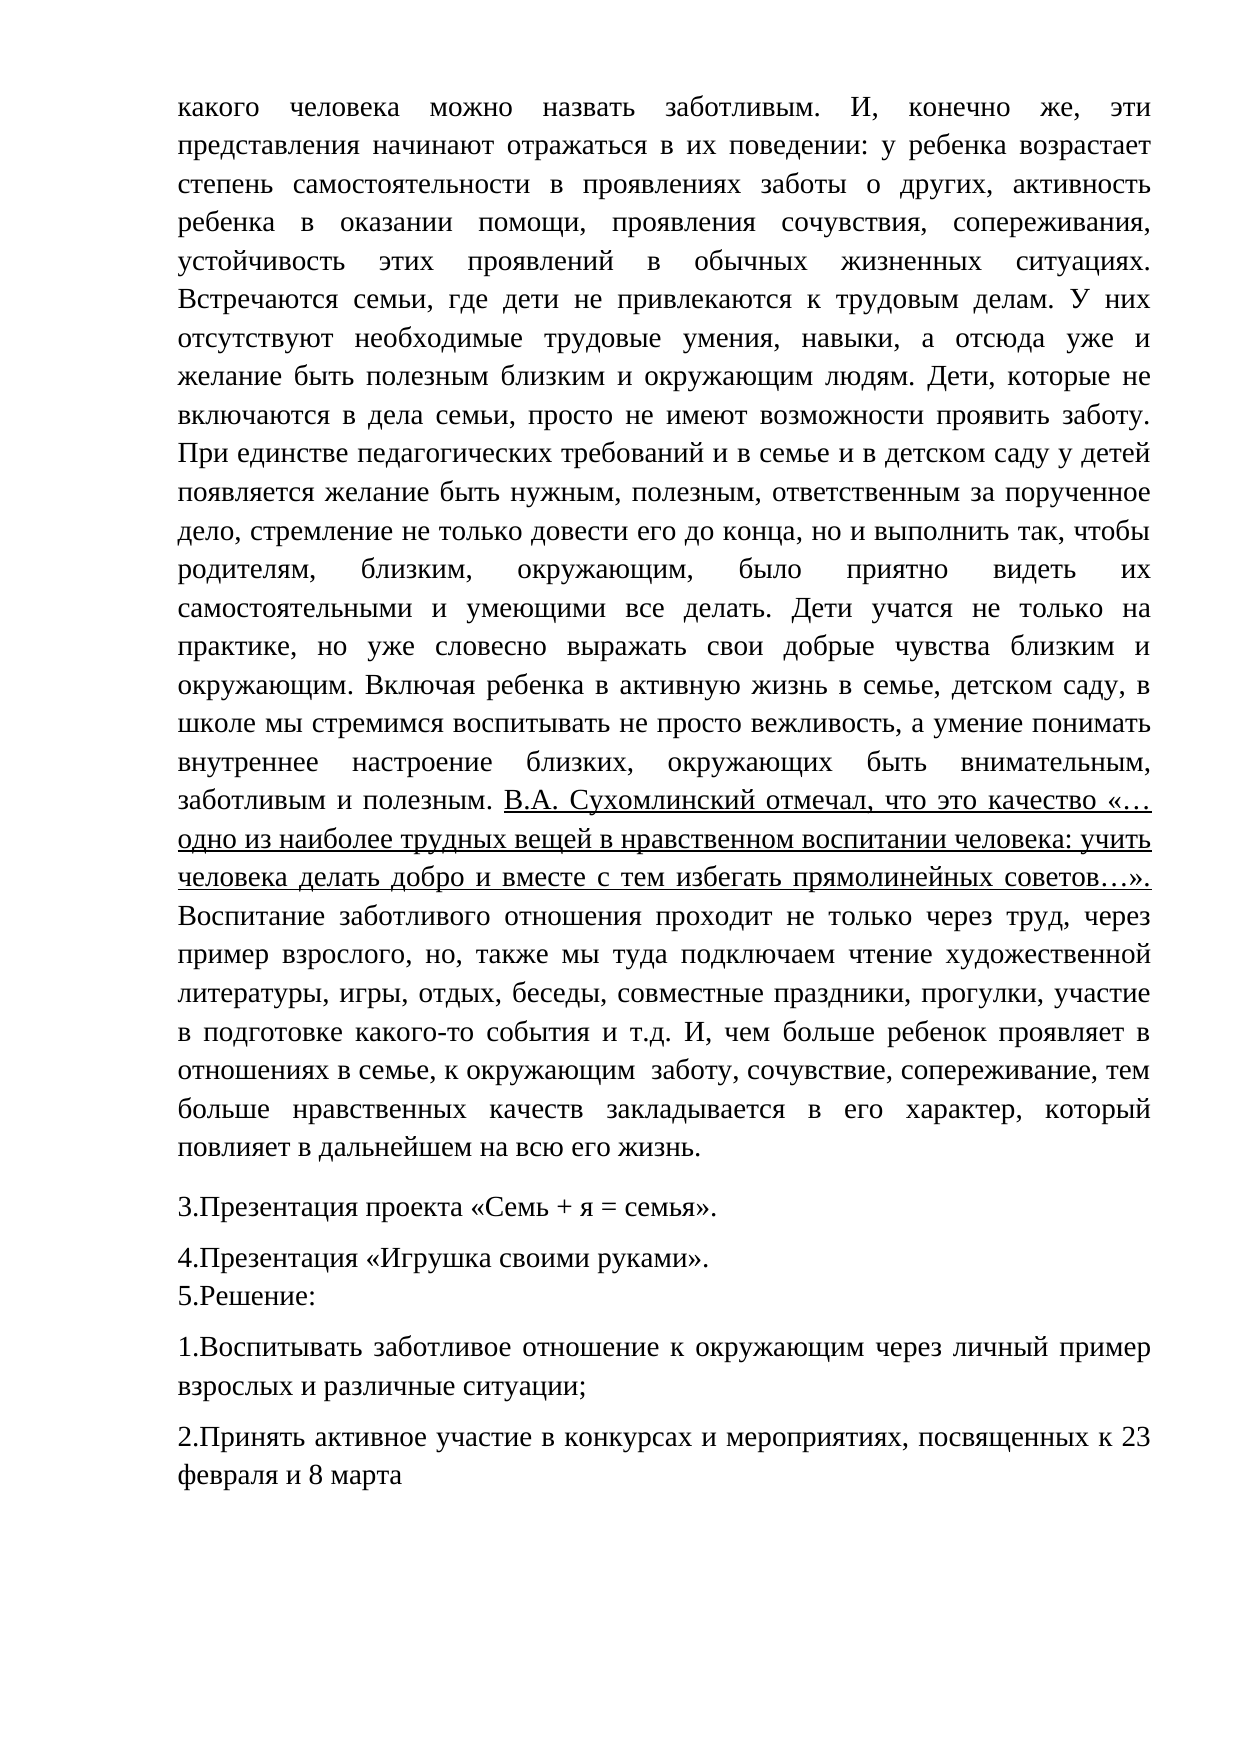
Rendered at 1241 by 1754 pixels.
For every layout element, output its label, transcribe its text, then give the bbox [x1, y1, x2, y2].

text 1.Воспитывать заботливое отношение к окружающим через личный пример взрослых и различные ситуации; [177, 1329, 1152, 1401]
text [177, 89, 1152, 850]
text 3.Презентация проекта «Семь + я = семья». [177, 1189, 1152, 1222]
text 4.Презентация «Игрушка своими руками». [177, 1240, 1152, 1273]
text 5.Решение: [177, 1278, 1152, 1312]
text 2.Принять активное участие в конкурсах и мероприятиях, посвященных к 23 февраля и 8 марта [177, 1419, 1152, 1491]
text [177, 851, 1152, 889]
